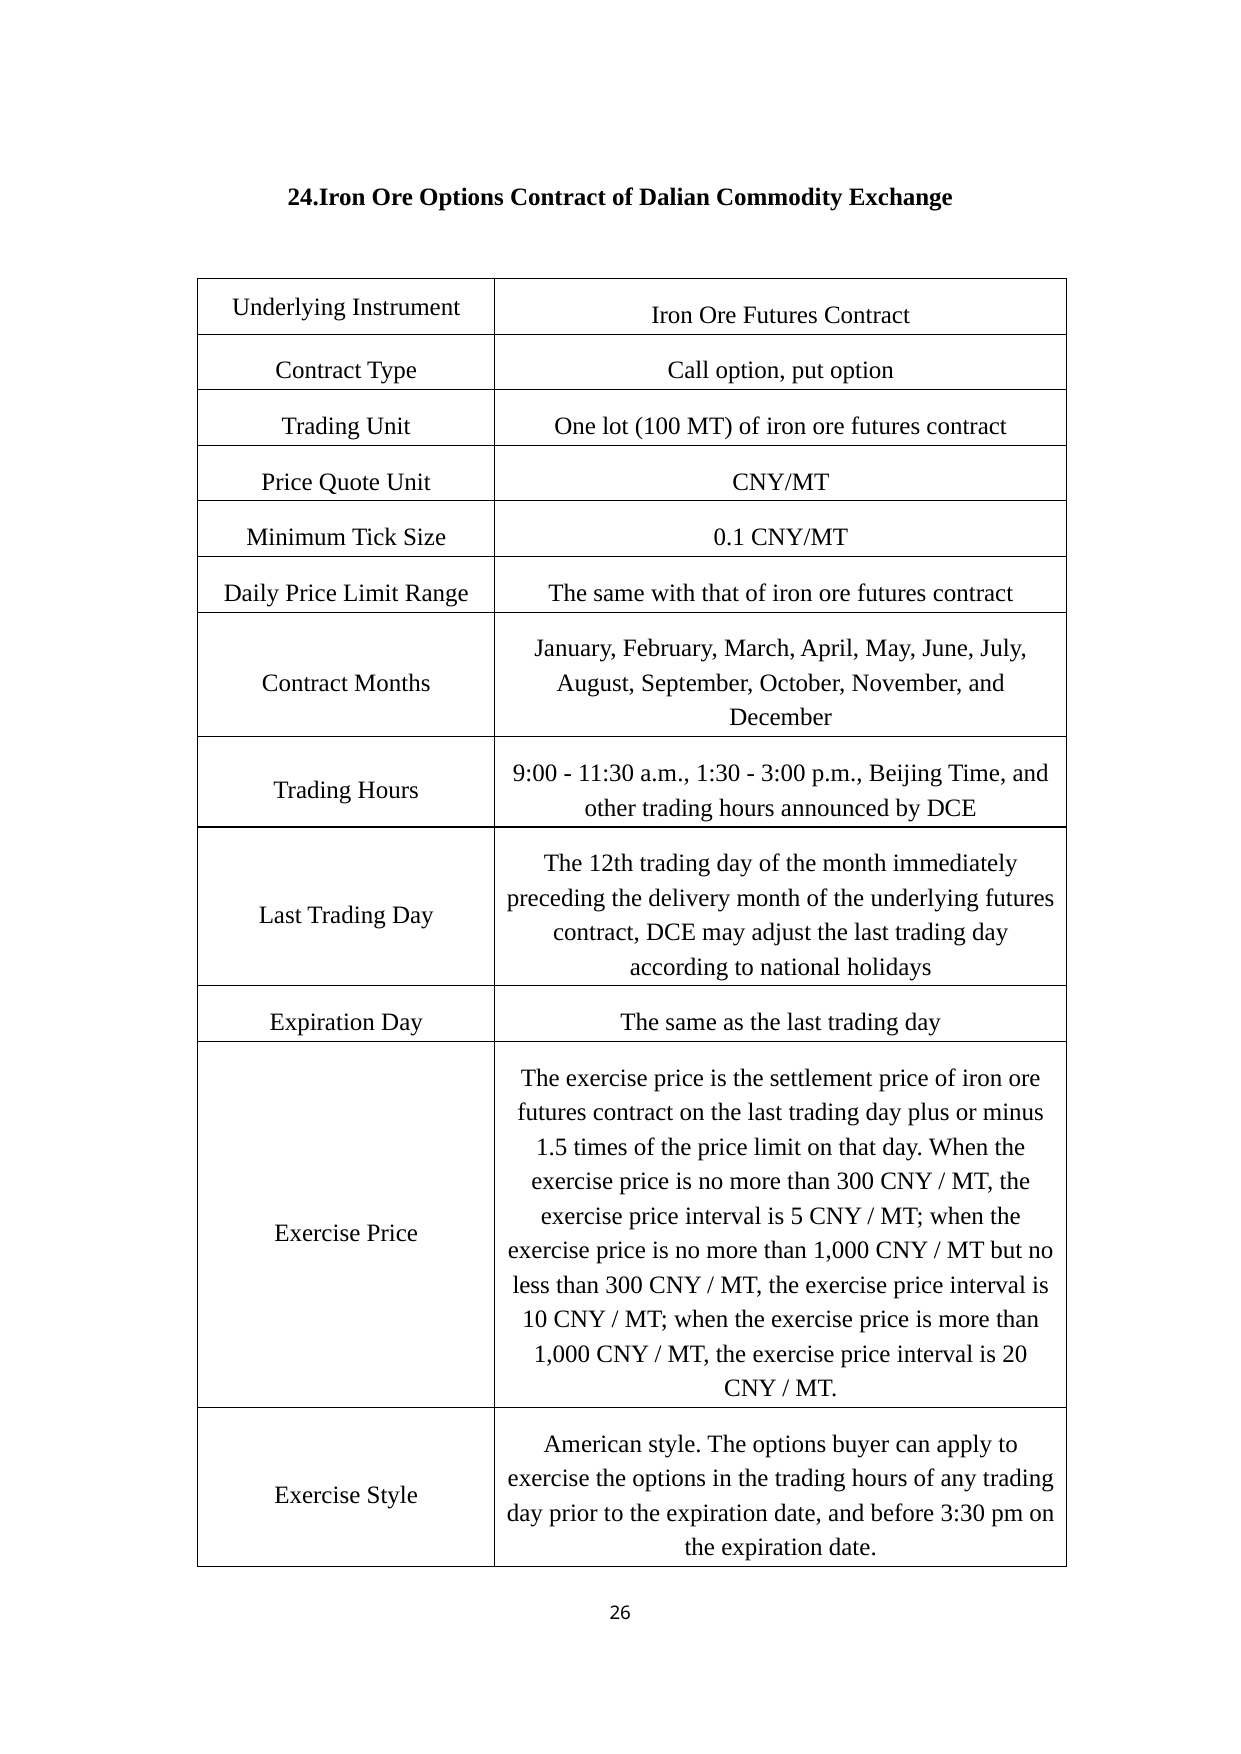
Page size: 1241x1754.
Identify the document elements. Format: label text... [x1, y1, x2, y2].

table_cell Expiration Day [198, 986, 494, 1041]
table_cell Contract Months [198, 613, 494, 736]
table_cell January, February, March, April, May, June, July, August, September, October, November, and December [495, 613, 1066, 736]
table_cell The same with that of iron ore futures contract [495, 557, 1066, 612]
table_cell American style. The options buyer can apply to exercise the options in the trading hours of any trading day prior to the expiration date, and before 3:30 pm on the expiration date. [495, 1408, 1066, 1566]
table_cell Contract Type [198, 335, 494, 389]
table_header Iron Ore Futures Contract [495, 279, 1066, 333]
table_cell The 12th trading day of the month immediately preceding the delivery month of the underlying futures contract, DCE may adjust the last trading day according to national holidays [495, 828, 1066, 985]
table_cell 9:00 - 11:30 a.m., 1:30 - 3:00 p.m., Beijing Time, and other trading hours announced by DCE [495, 737, 1066, 826]
table_cell Daily Price Limit Range [198, 557, 494, 612]
text 24.Iron Ore Options Contract of Dalian Commodity Exchange [187, 181, 1053, 213]
table_cell Last Trading Day [198, 828, 494, 985]
table_cell Price Quote Unit [198, 446, 494, 500]
table_cell Trading Unit [198, 390, 494, 445]
table_cell Call option, put option [495, 335, 1066, 389]
table_cell The exercise price is the settlement price of iron ore futures contract on the last trading day plus or minus 1.5 times of the price limit on that day. When the exercise price is no more than 300 CNY / MT, the exercise price interval is 5 CNY / MT; when the exercise price is no more than 1,000 CNY / MT but no less than 300 CNY / MT, the exercise price interval is 10 CNY / MT; when the exercise price is more than 1,000 CNY / MT, the exercise price interval is 20 CNY / MT. [495, 1042, 1066, 1407]
table_cell 0.1 CNY/MT [495, 501, 1066, 556]
table_cell CNY/MT [495, 446, 1066, 500]
table_cell Exercise Style [198, 1408, 494, 1566]
table_cell The same as the last trading day [495, 986, 1066, 1041]
table_header Underlying Instrument [198, 279, 494, 333]
table_cell One lot (100 MT) of iron ore futures contract [495, 390, 1066, 445]
table_cell Minimum Tick Size [198, 501, 494, 556]
table_cell Trading Hours [198, 737, 494, 826]
table_cell Exercise Price [198, 1042, 494, 1407]
